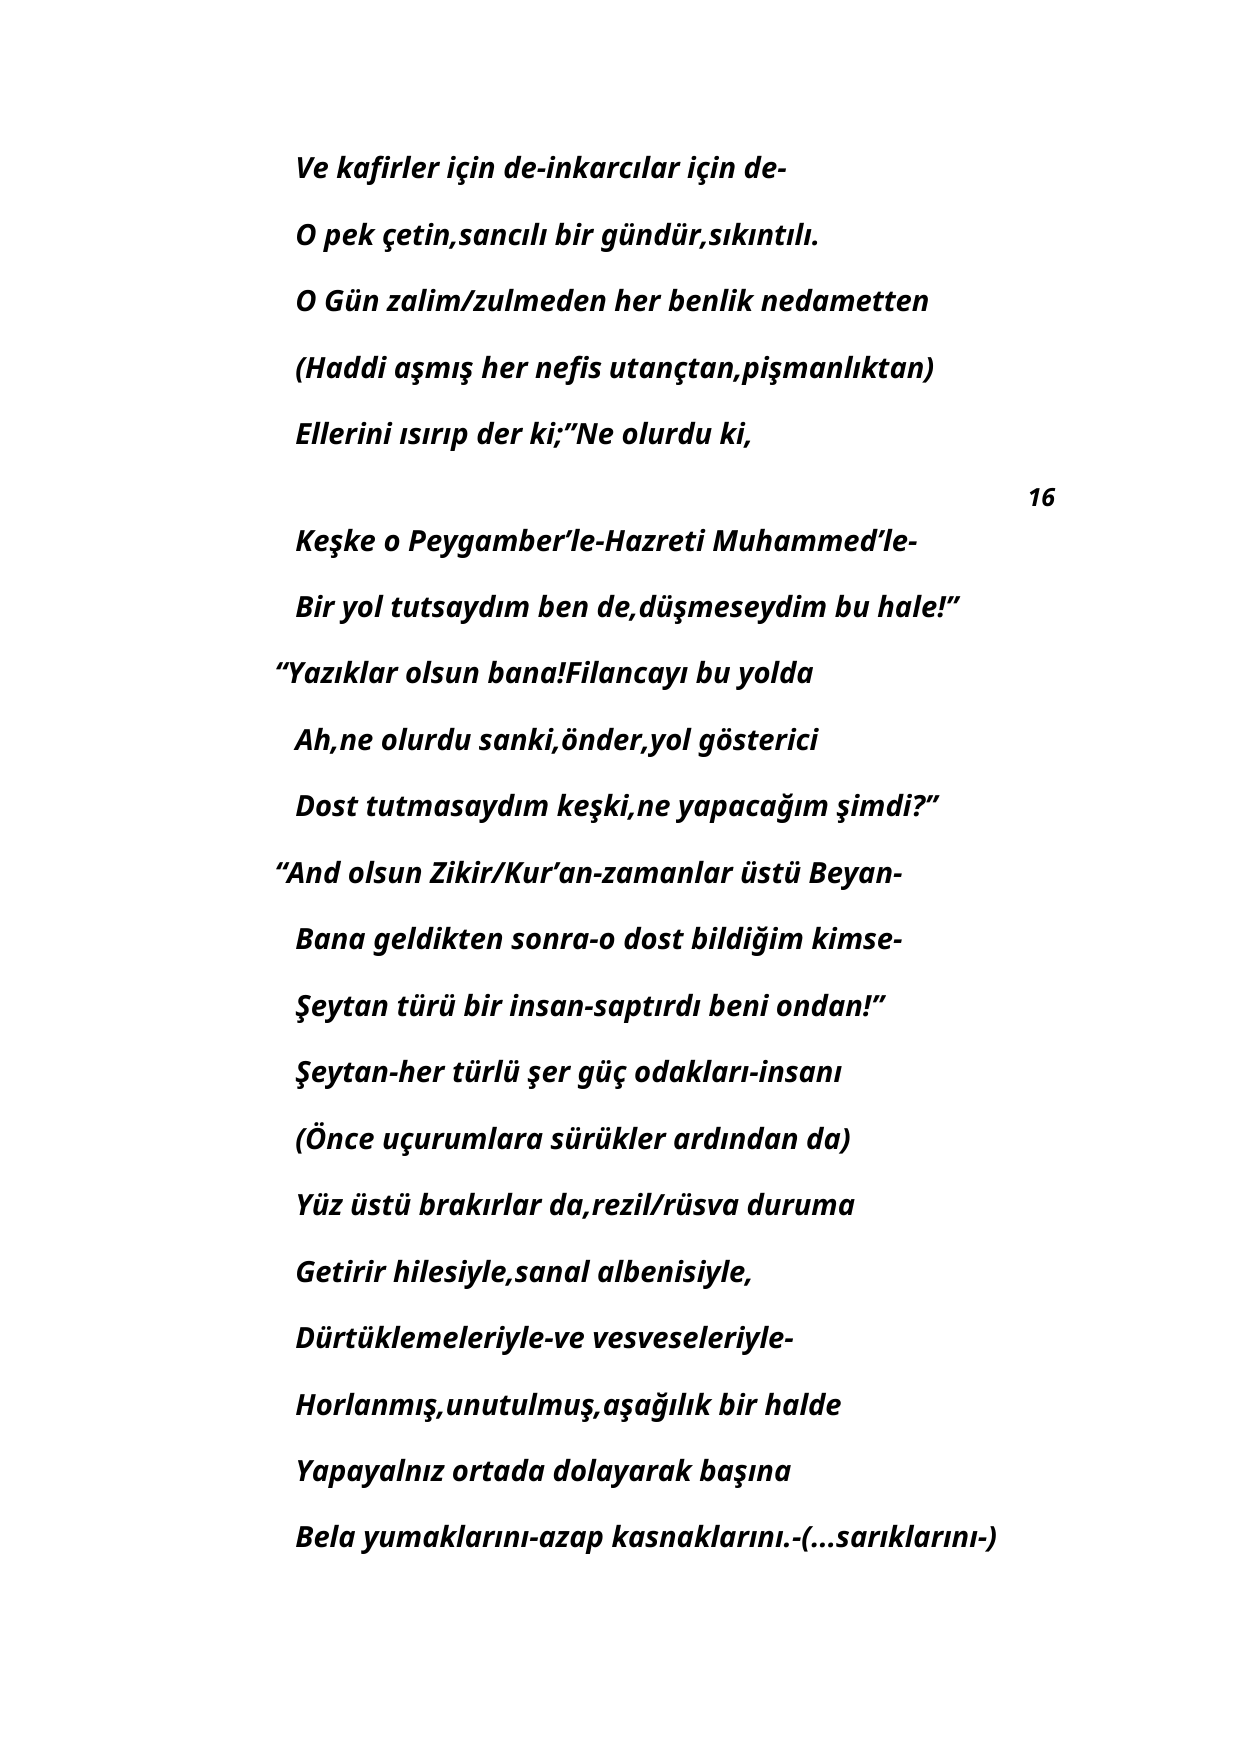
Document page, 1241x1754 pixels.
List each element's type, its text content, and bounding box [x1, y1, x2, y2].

text Yüz üstü brakırlar da,rezil/rüsva duruma [148, 1184, 1093, 1224]
text “Yazıklar olsun bana!Filancayı bu yolda [148, 653, 1093, 692]
text Ah,ne olurdu sanki,önder,yol gösterici [148, 719, 1093, 759]
text Bela yumaklarını-azap kasnaklarını.-(...sarıklarını-) [148, 1517, 1093, 1556]
text Ve kafirler için de-inkarcılar için de- [148, 148, 1093, 187]
text Ellerini ısırıp der ki;”Ne olurdu ki, [148, 413, 1093, 453]
text Bana geldikten sonra-o dost bildiğim kimse- [148, 919, 1093, 958]
text Şeytan-her türlü şer güç odakları-insanı [148, 1052, 1093, 1091]
text Dost tutmasaydım keşki,ne yapacağım şimdi?” [148, 786, 1093, 825]
text (Haddi aşmış her nefis utançtan,pişmanlıktan) [148, 347, 1093, 387]
text (Önce uçurumlara sürükler ardından da) [148, 1118, 1093, 1158]
text Yapayalnız ortada dolayarak başına [148, 1450, 1093, 1490]
text “And olsun Zikir/Kur’an-zamanlar üstü Beyan- [148, 852, 1093, 892]
text Horlanmış,unutulmuş,aşağılık bir halde [148, 1384, 1093, 1423]
text O Gün zalim/zulmeden her benlik nedametten [148, 281, 1093, 320]
text 16 Keşke o Peygamber’le-Hazreti Muhammed’le- [148, 480, 1093, 559]
text Dürtüklemeleriyle-ve vesveseleriyle- [148, 1317, 1093, 1357]
text Getirir hilesiyle,sanal albenisiyle, [148, 1251, 1093, 1291]
text O pek çetin,sancılı bir gündür,sıkıntılı. [148, 214, 1093, 254]
text Şeytan türü bir insan-saptırdı beni ondan!” [148, 985, 1093, 1025]
text Bir yol tutsaydım ben de,düşmeseydim bu hale!” [148, 586, 1093, 626]
